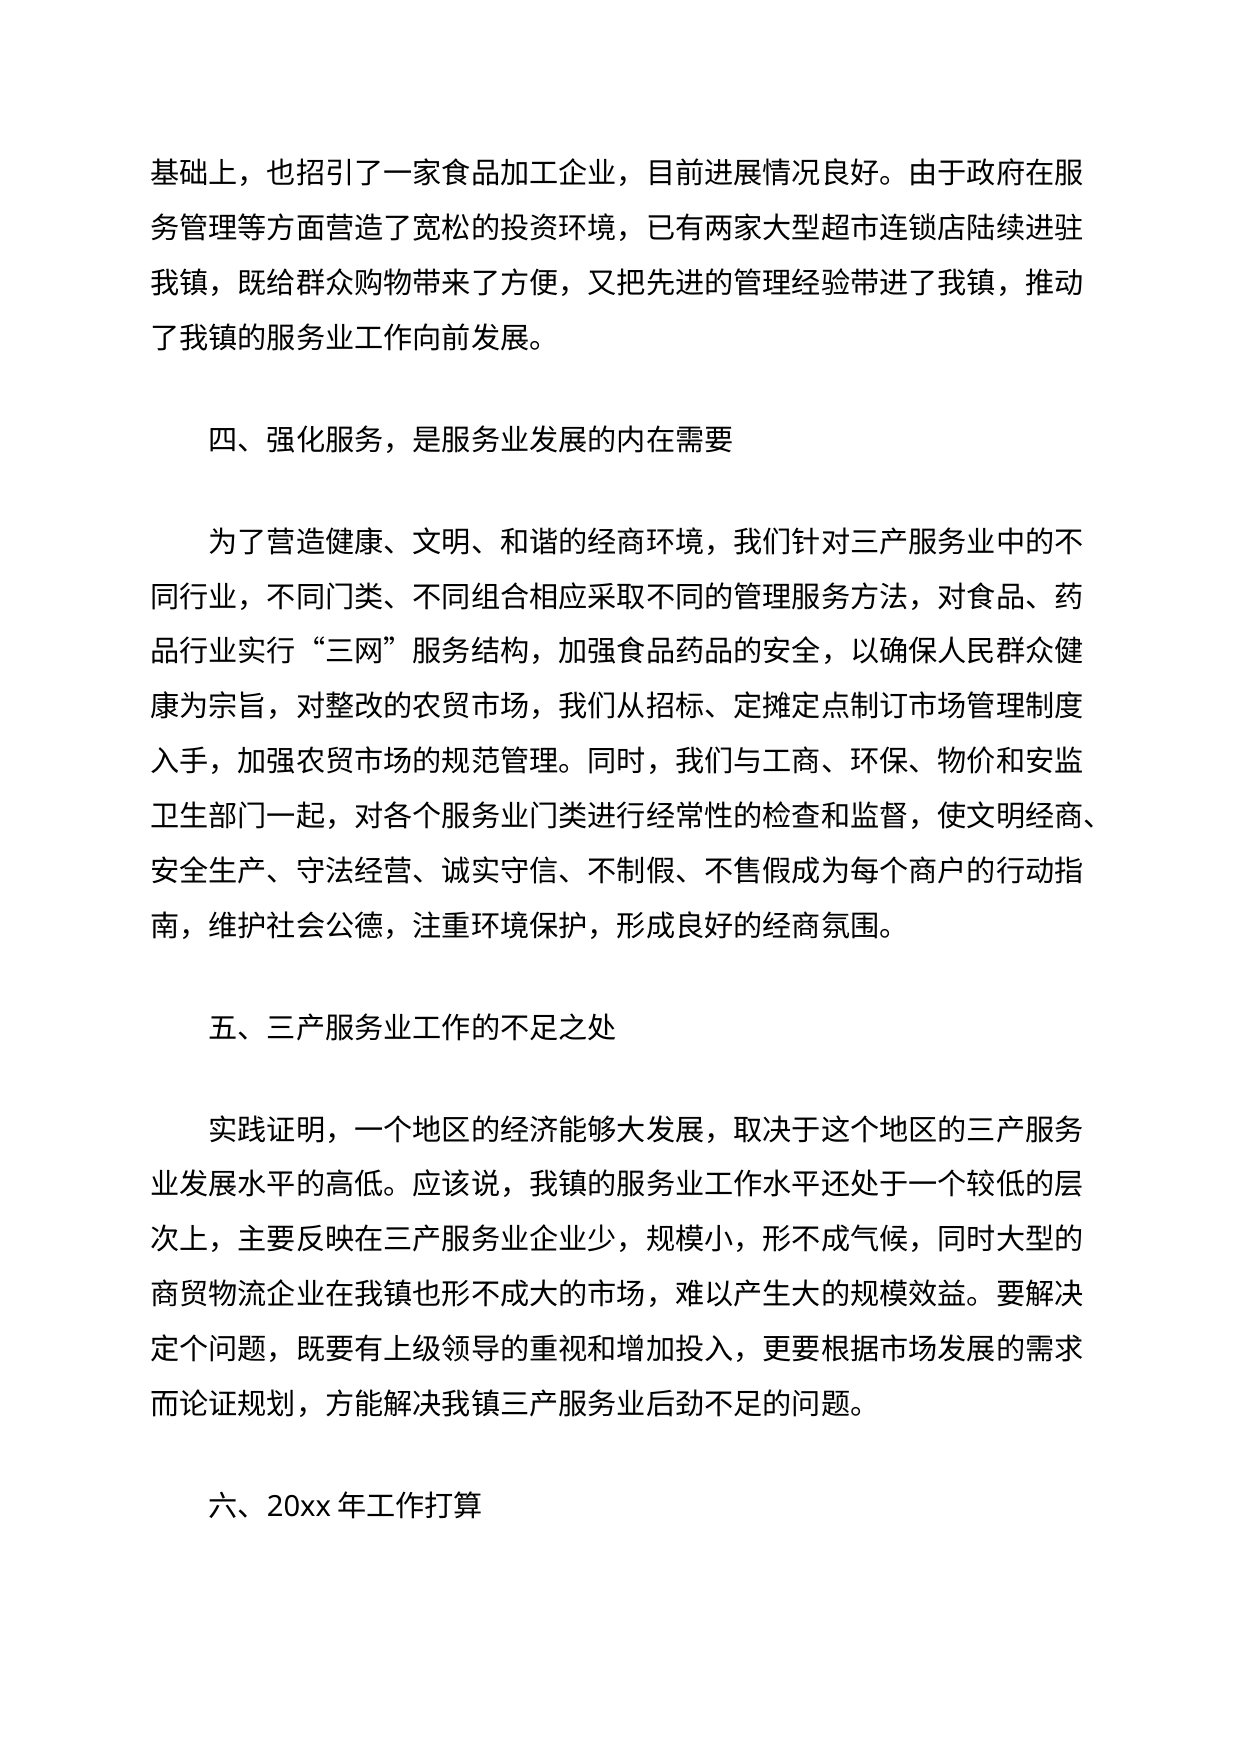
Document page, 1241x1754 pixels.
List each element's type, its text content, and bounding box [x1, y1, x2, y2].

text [150, 150, 1090, 357]
text 四、强化服务，是服务业发展的内在需要 [150, 416, 1090, 459]
text 为了营造健康、文明、和谐的经商环境，我们针对三产服务业中的不同行业，不同门类、不同组合相应采取不同的管理服务方法，对食品、药品行业实行“三网”服务结构，加强食品药品的安全，以确保人民群众健康为宗旨，对整改的农贸市场，我们从招标、定摊定点制订市场管理制度入手，加强农贸市场的规范管理。同时，我们与工商、环保、物价和安监卫生部门一起，对各个服务业门类进行经常性的检查和监督，使文明经商、安全生产、守法经营、诚实守信、不制假、不售假成为每个商户的行动指南，维护社会公德，注重环境保护，形成良好的经商氛围。 [150, 518, 1090, 945]
text 六、20xx年工作打算 [150, 1482, 1090, 1525]
text 五、三产服务业工作的不足之处 [150, 1004, 1090, 1047]
text 实践证明，一个地区的经济能够大发展，取决于这个地区的三产服务业发展水平的高低。应该说，我镇的服务业工作水平还处于一个较低的层次上，主要反映在三产服务业企业少，规模小，形不成气候，同时大型的商贸物流企业在我镇也形不成大的市场，难以产生大的规模效益。要解决定个问题，既要有上级领导的重视和增加投入，更要根据市场发展的需求而论证规划，方能解决我镇三产服务业后劲不足的问题。 [150, 1106, 1090, 1423]
